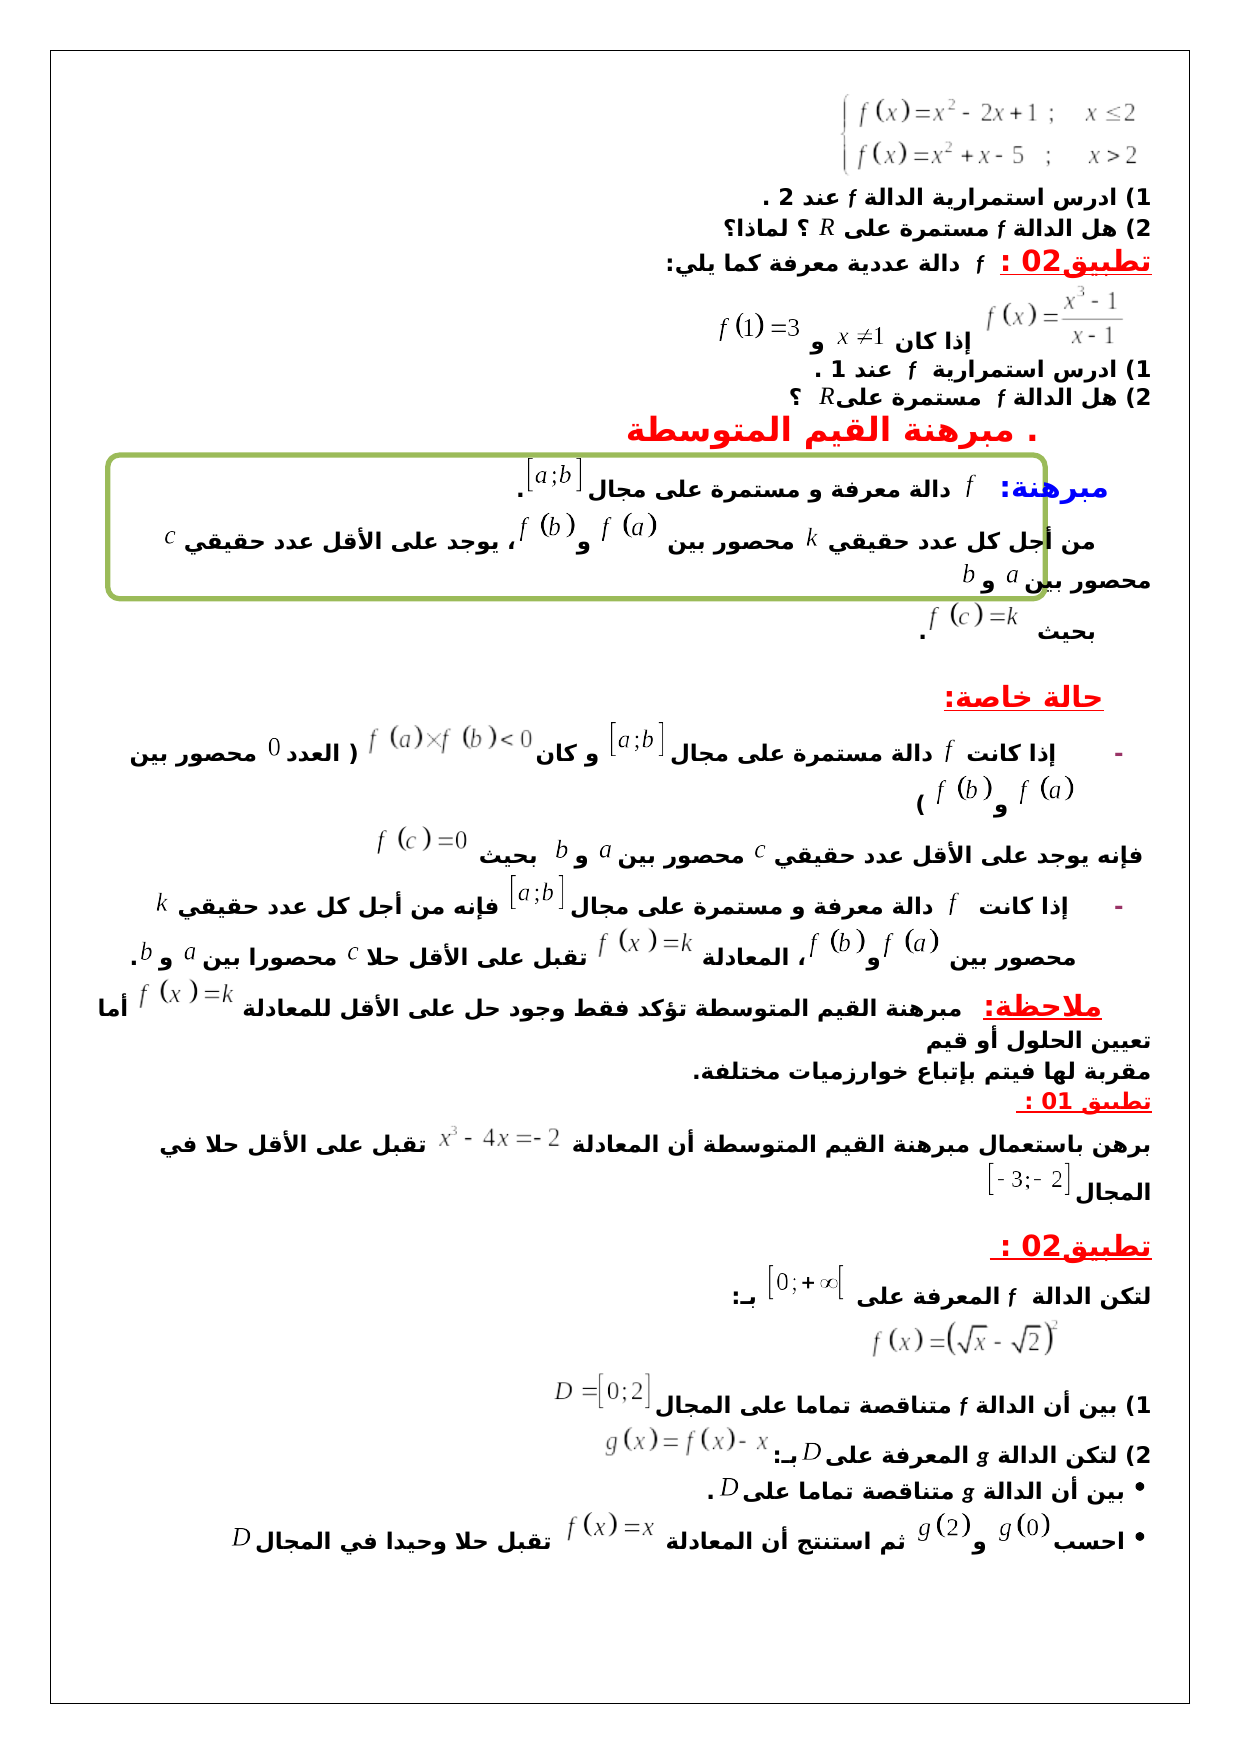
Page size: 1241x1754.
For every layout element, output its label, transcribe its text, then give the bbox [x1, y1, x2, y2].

text تطبيق02 : f دالة عددية معرفة كما يلي: [89, 244, 1152, 278]
list إذا كانت دالة مستمرة على مجال و كان ( العدد محصور بين و ) [89, 719, 1114, 818]
text 1) ادرس استمرارية الدالة f عند 2 . [89, 183, 1152, 211]
text بحيث . [89, 597, 1152, 644]
text تطبيق02 : [89, 1229, 1152, 1263]
text 2) هل الدالة f مستمرة على ؟ [89, 383, 1152, 411]
text إذا كان و [89, 278, 1152, 355]
text لتكن الدالة f المعرفة على بـ: [89, 1263, 1152, 1310]
text تطبيق 01 : [89, 1088, 1152, 1115]
text حالة خاصة: [89, 681, 1152, 714]
list إذا كانت دالة معرفة و مستمرة على مجال فإنه من أجل كل عدد حقيقي محصور بين و، المعادلة تقبل على الأقل حلا محصورا بين و. [89, 873, 1114, 971]
text 2) لتكن الدالة g المعرفة علىبـ: [89, 1422, 1152, 1469]
text 2) هل الدالة f مستمرة على ؟ لماذا؟ [89, 214, 1152, 242]
text 1) ادرس استمرارية f عند 1 . [89, 355, 1152, 383]
text . مبرهنة القيم المتوسطة [89, 411, 1039, 449]
text ملاحظة: مبرهنة القيم المتوسطة تؤكد فقط وجود حل على الأقل للمعادلة أما تعيين الحلول أو قيم [89, 975, 1152, 1054]
text برهن باستعمال مبرهنة القيم المتوسطة أن المعادلة تقبل على الأقل حلا في المجال [89, 1119, 1152, 1205]
text بين أن الدالة g متناقصة تماما على. [89, 1472, 1152, 1505]
text مبرهنة: دالة معرفة و مستمرة على مجال. من أجل كل عدد حقيقي محصور بين و، يوجد على الأقل عدد حقيقي محصور بين و [89, 455, 1152, 593]
text احسب و ثم استنتج أن المعادلة تقبل حلا وحيدا في المجال [89, 1507, 1152, 1554]
text فإنه يوجد على الأقل عدد حقيقي محصور بين و بحيث [89, 822, 1152, 869]
text 1) بين أن الدالة f متناقصة تماما على المجال [89, 1372, 1152, 1419]
text مقربة لها فيتم بإتباع خوارزميات مختلفة. [89, 1058, 1152, 1084]
